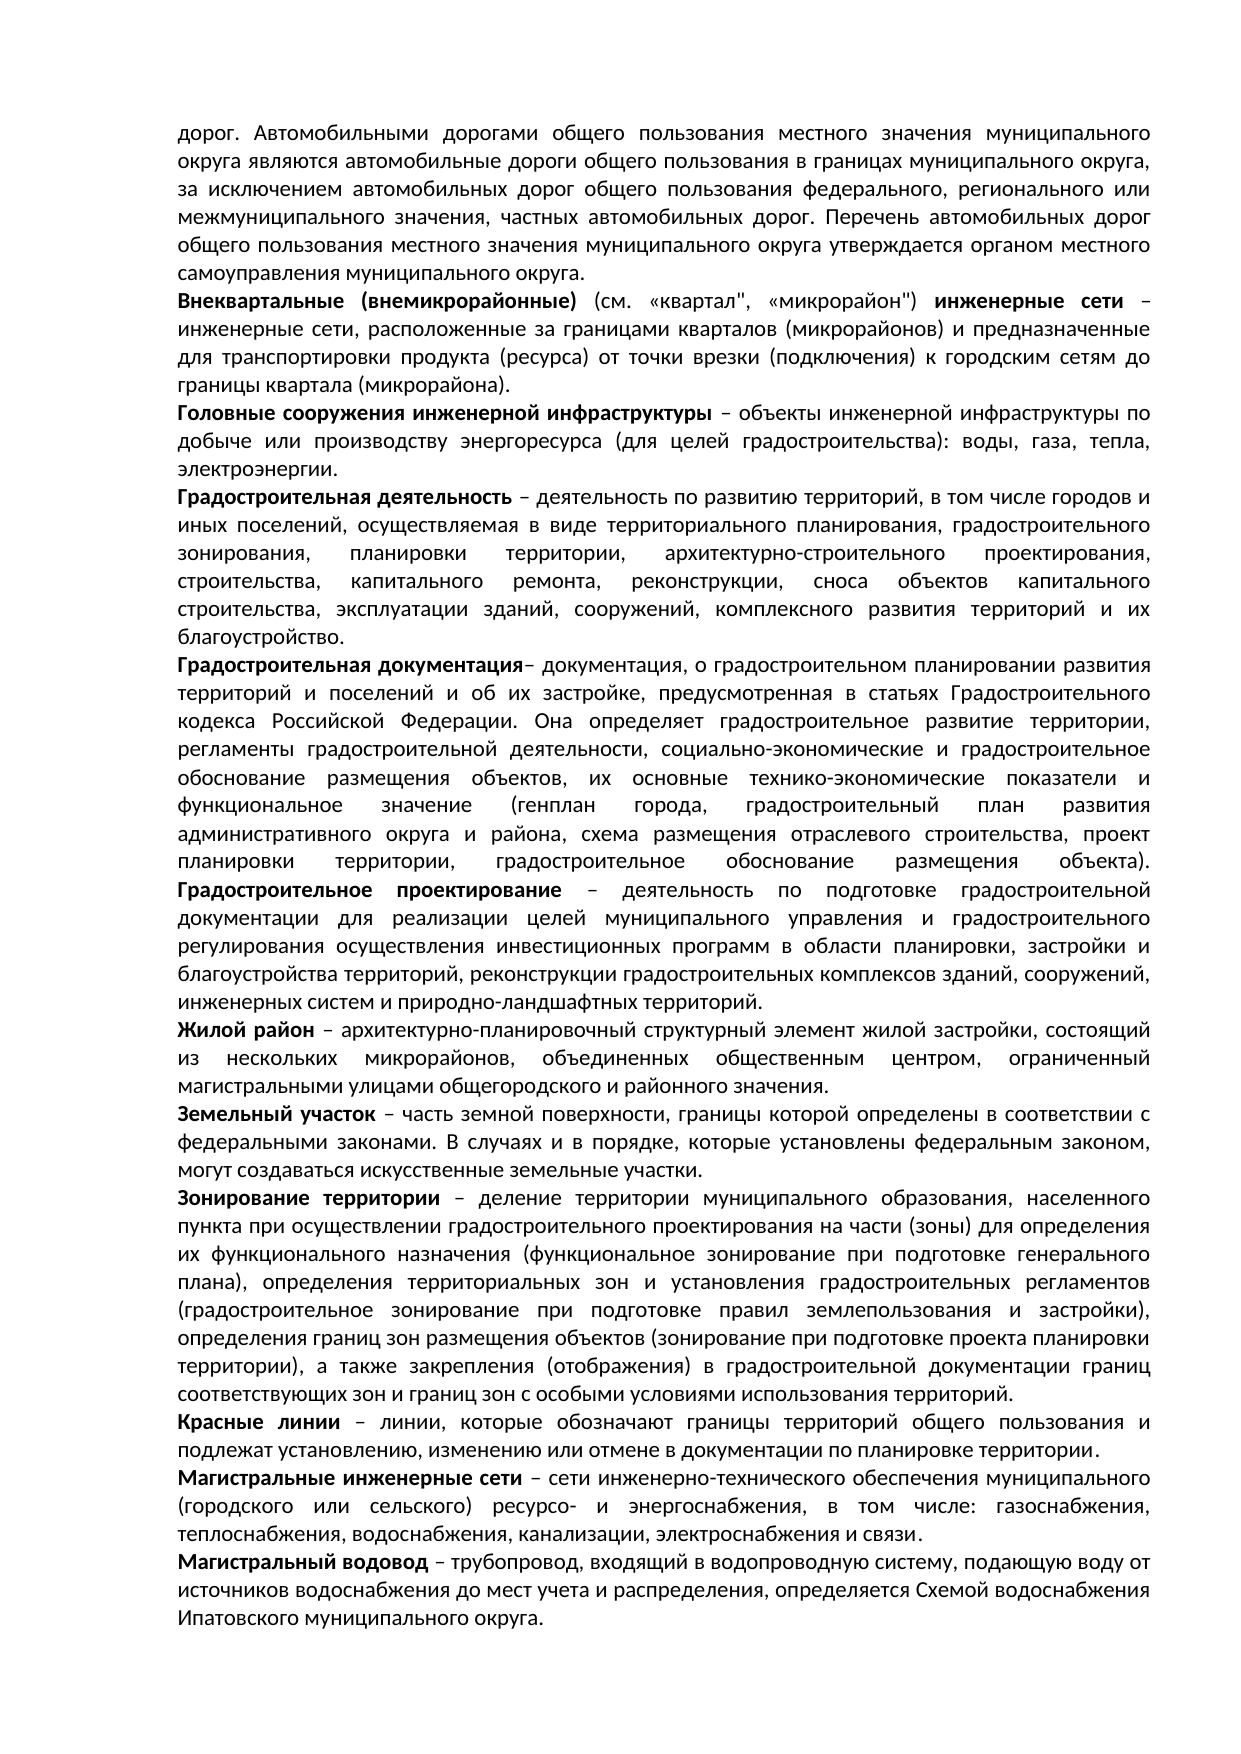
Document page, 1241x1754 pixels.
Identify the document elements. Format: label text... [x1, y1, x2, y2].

text Земельный участок – часть земной поверхности, границы которой определены в соответствии с федеральными законами. В случаях и в порядке, которые установлены федеральным законом, могут создаваться искусственные земельные участки. [177, 1099, 1152, 1183]
text Жилой район – архитектурно-планировочный структурный элемент жилой застройки, состоящий из нескольких микрорайонов, объединенных общественным центром, ограниченный магистральными улицами общегородского и районного значения. [177, 1015, 1152, 1099]
text Магистральные инженерные сети – сети инженерно-технического обеспечения муниципального (городского или сельского) ресурсо- и энергоснабжения, в том числе: газоснабжения, теплоснабжения, водоснабжения, канализации, электроснабжения и связи. [177, 1463, 1152, 1547]
text Градостроительная деятельность – деятельность по развитию территорий, в том числе городов и иных поселений, осуществляемая в виде территориального планирования, градостроительного зонирования, планировки территории, архитектурно-строительного проектирования, строительства, капитального ремонта, реконструкции, сноса объектов капитального строительства, эксплуатации зданий, сооружений, комплексного развития территорий и их благоустройство. [177, 482, 1152, 651]
text Головные сооружения инженерной инфраструктуры – объекты инженерной инфраструктуры по добыче или производству энергоресурса (для целей градостроительства): воды, газа, тепла, электроэнергии. [177, 398, 1152, 482]
text Зонирование территории – деление территории муниципального образования, населенного пункта при осуществлении градостроительного проектирования на части (зоны) для определения их функционального назначения (функциональное зонирование при подготовке генерального плана), определения территориальных зон и установления градостроительных регламентов (градостроительное зонирование при подготовке правил землепользования и застройки), определения границ зон размещения объектов (зонирование при подготовке проекта планировки территории), а также закрепления (отображения) в градостроительной документации границ соответствующих зон и границ зон с особыми условиями использования территорий. [177, 1183, 1152, 1407]
text Магистральный водовод – трубопровод, входящий в водопроводную систему, подающую воду от источников водоснабжения до мест учета и распределения, определяется Схемой водоснабжения Ипатовского муниципального округа. [177, 1547, 1152, 1631]
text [177, 118, 1152, 286]
text Внеквартальные (внемикрорайонные) (см. «квартал", «микрорайон") инженерные сети – инженерные сети, расположенные за границами кварталов (микрорайонов) и предназначенные для транспортировки продукта (ресурса) от точки врезки (подключения) к городским сетям до границы квартала (микрорайона). [177, 286, 1152, 398]
text Красные линии – линии, которые обозначают границы территорий общего пользования и подлежат установлению, изменению или отмене в документации по планировке территории. [177, 1407, 1152, 1463]
text Градостроительная документация– документация, о градостроительном планировании развития территорий и поселений и об их застройке, предусмотренная в статьях Градостроительного кодекса Российской Федерации. Она определяет градостроительное развитие территории, регламенты градостроительной деятельности, социально-экономические и градостроительное обоснование размещения объектов, их основные технико-экономические показатели и функциональное значение (генплан города, градостроительный план развития административного округа и района, схема размещения отраслевого строительства, проект планировки территории, градостроительное обоснование размещения объекта). Градостроительное проектирование – деятельность по подготовке градостроительной документации для реализации целей муниципального управления и градостроительного регулирования осуществления инвестиционных программ в области планировки, застройки и благоустройства территорий, реконструкции градостроительных комплексов зданий, сооружений, инженерных систем и природно-ландшафтных территорий. [177, 651, 1152, 1015]
